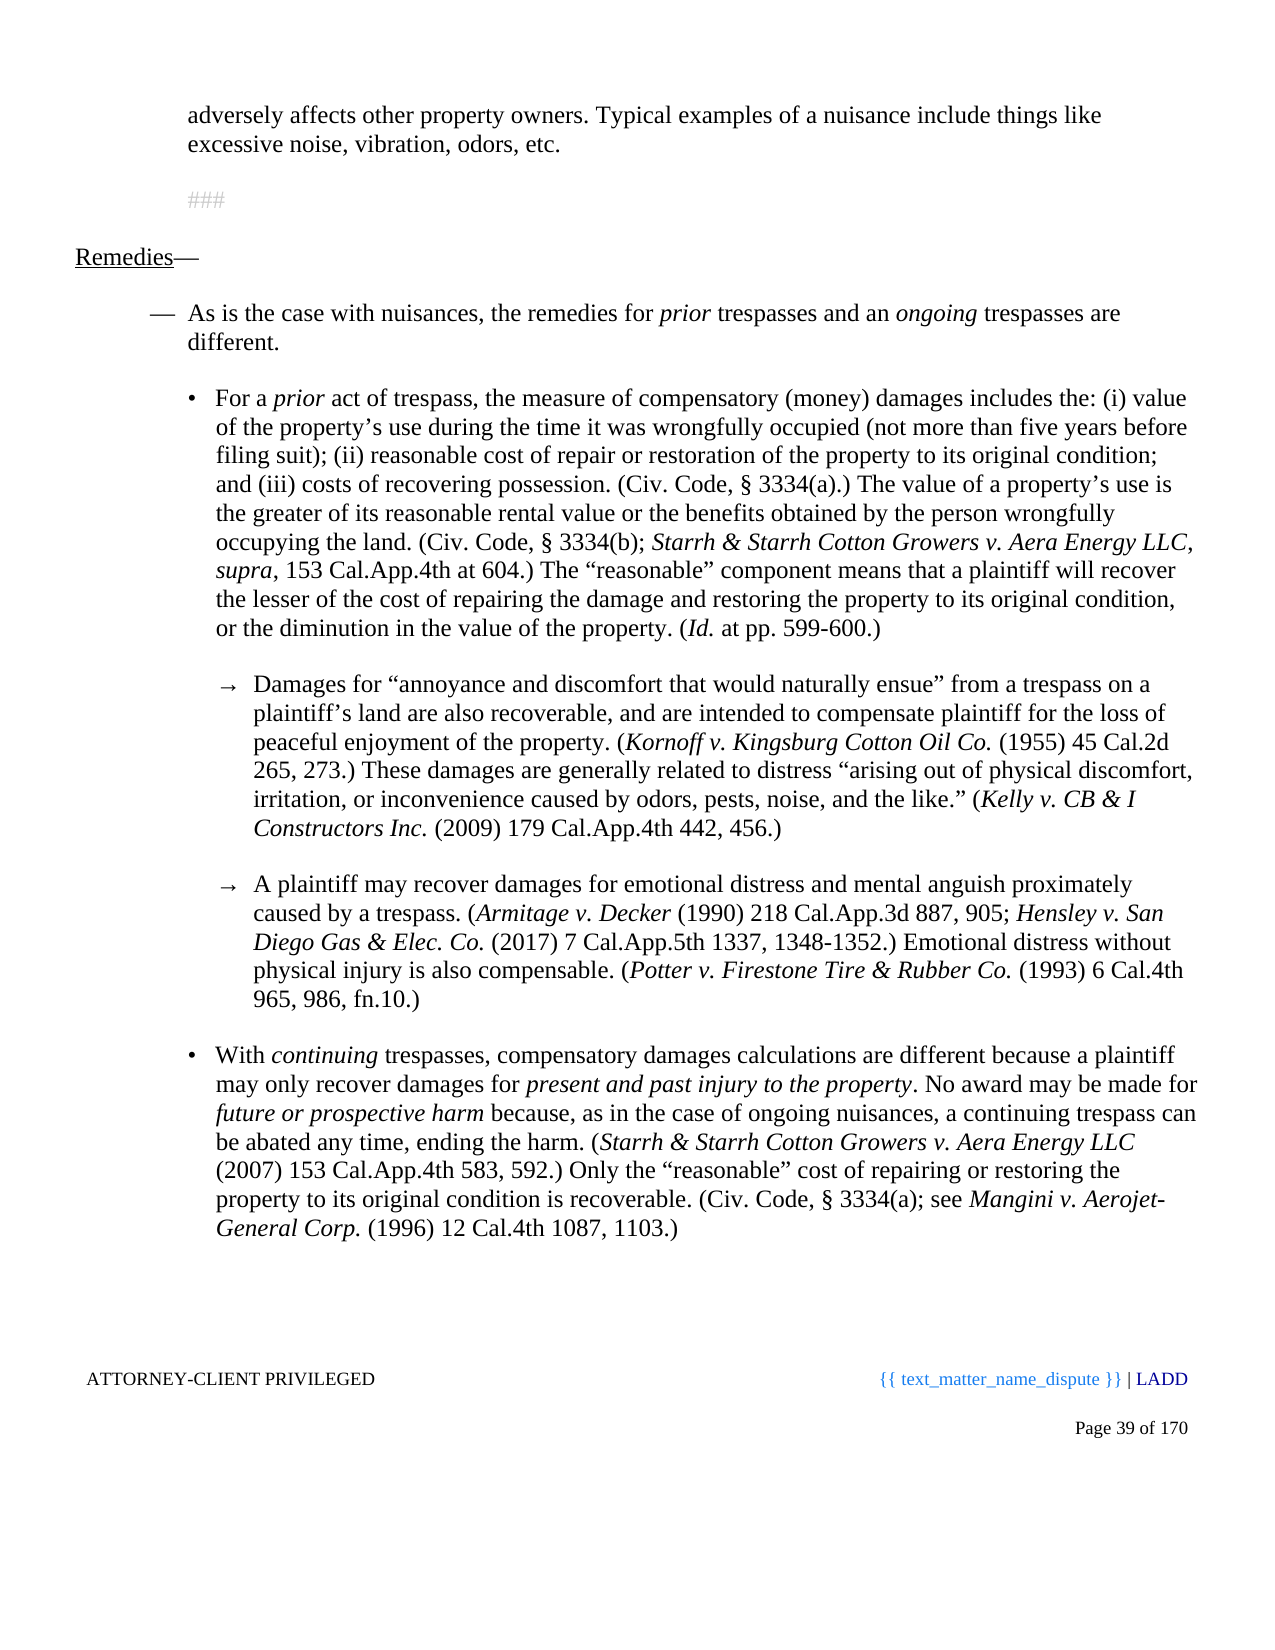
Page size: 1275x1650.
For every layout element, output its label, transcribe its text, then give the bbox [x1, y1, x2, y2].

text → Damages for “annoyance and discomfort that would naturally ensue” from a trespass on a plaintiff’s land are also recoverable, and are intended to compensate plaintiff for the loss of peaceful enjoyment of the property. (Kornoff v. Kingsburg Cotton Oil Co. (1955) 45 Cal.2d 265, 273.) These damages are generally related to distress “arising out of physical discomfort, irritation, or inconvenience caused by odors, pests, noise, and the like.” (Kelly v. CB & I Constructors Inc. (2009) 179 Cal.App.4th 442, 456.) [216, 669, 1200, 842]
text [150, 101, 1200, 158]
text → A plaintiff may recover damages for emotional distress and mental anguish proximately caused by a trespass. (Armitage v. Decker (1990) 218 Cal.App.3d 887, 905; Hensley v. San Diego Gas & Elec. Co. (2017) 7 Cal.App.5th 1337, 1348-1352.) Emotional distress without physical injury is also compensable. (Potter v. Firestone Tire & Rubber Co. (1993) 6 Cal.4th 965, 986, fn.10.) [216, 869, 1200, 1013]
text Remedies— [75, 242, 1200, 271]
text — As is the case with nuisances, the remedies for prior trespasses and an ongoing trespasses are different. [150, 298, 1200, 356]
text • For a prior act of trespass, the measure of compensatory (money) damages includes the: (i) value of the property’s use during the time it was wrongfully occupied (not more than five years before filing suit); (ii) reasonable cost of repair or restoration of the property to its original condition; and (iii) costs of recovering possession. (Civ. Code, § 3334(a).) The value of a property’s use is the greater of its reasonable rental value or the benefits obtained by the person wrongfully occupying the land. (Civ. Code, § 3334(b); Starrh & Starrh Cotton Growers v. Aera Energy LLC, supra, 153 Cal.App.4th at 604.) The “reasonable” component means that a plaintiff will recover the lesser of the cost of repairing the damage and restoring the property to its original condition, or the diminution in the value of the property. (Id. at pp. 599-600.) [187, 383, 1200, 642]
text • With continuing trespasses, compensatory damages calculations are different because a plaintiff may only recover damages for present and past injury to the property. No award may be made for future or prospective harm because, as in the case of ongoing nuisances, a continuing trespass can be abated any time, ending the harm. (Starrh & Starrh Cotton Growers v. Aera Energy LLC (2007) 153 Cal.App.4th 583, 592.) Only the “reasonable” cost of repairing or restoring the property to its original condition is recoverable. (Civ. Code, § 3334(a); see Mangini v. Aerojet-General Corp. (1996) 12 Cal.4th 1087, 1103.) [187, 1041, 1200, 1242]
